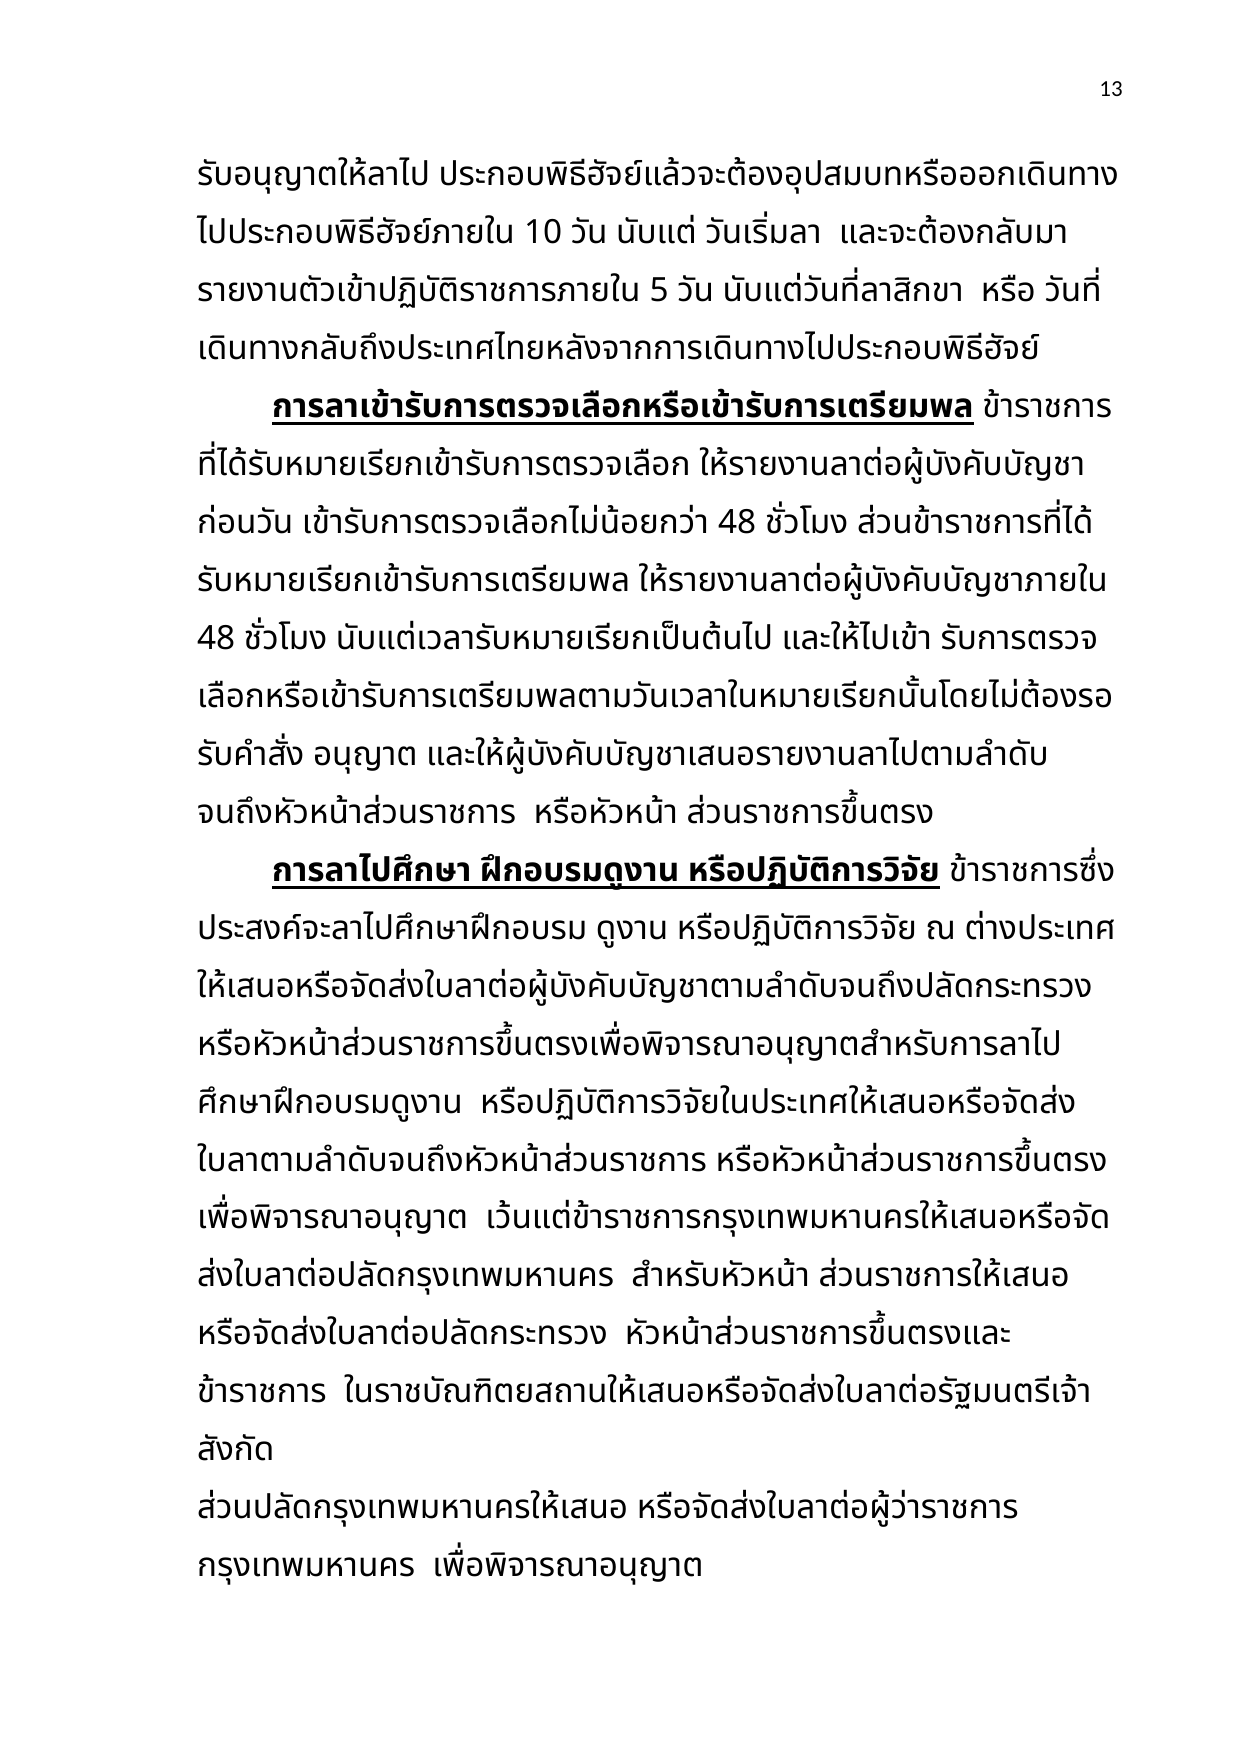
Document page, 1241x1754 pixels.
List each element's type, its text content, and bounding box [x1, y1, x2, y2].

text การลาเข้ารับการตรวจเลือกหรือเข้ารับการเตรียมพล ข้าราชการที่ได้รับหมายเรียกเข้ารับการตรวจเลือก ให้รายงานลาต่อผู้บังคับบัญชาก่อนวัน เข้ารับการตรวจเลือกไม่น้อยกว่า 48 ชั่วโมง ส่วนข้าราชการที่ได้รับหมายเรียกเข้ารับการเตรียมพล ให้รายงานลาต่อผู้บังคับบัญชาภายใน 48 ชั่วโมง นับแต่เวลารับหมายเรียกเป็นต้นไป และให้ไปเข้า รับการตรวจเลือกหรือเข้ารับการเตรียมพลตามวันเวลาในหมายเรียกนั้นโดยไม่ต้องรอรับคำสั่ง อนุญาต และให้ผู้บังคับบัญชาเสนอรายงานลาไปตามลำดับจนถึงหัวหน้าส่วนราชการ หรือหัวหน้า ส่วนราชการขึ้นตรง การลาไปศึกษา ฝึกอบรมดูงาน หรือปฏิบัติการวิจัย ข้าราชการซึ่งประสงค์จะลาไปศึกษาฝึกอบรม ดูงาน หรือปฏิบัติการวิจัย ณ ต่างประเทศ ให้เสนอหรือจัดส่งใบลาต่อผู้บังคับบัญชาตามลำดับจนถึงปลัดกระทรวงหรือหัวหน้าส่วนราชการขึ้นตรงเพื่อพิจารณาอนุญาตสำหรับการลาไปศึกษาฝึกอบรมดูงาน หรือปฏิบัติการวิจัยในประเทศให้เสนอหรือจัดส่ง ใบลาตามลำดับจนถึงหัวหน้าส่วนราชการ หรือหัวหน้าส่วนราชการขึ้นตรงเพื่อพิจารณาอนุญาต เว้นแต่ข้าราชการกรุงเทพมหานครให้เสนอหรือจัดส่งใบลาต่อปลัดกรุงเทพมหานคร สำหรับหัวหน้า ส่วนราชการให้เสนอหรือจัดส่งใบลาต่อปลัดกระทรวง หัวหน้าส่วนราชการขึ้นตรงและข้าราชการ ในราชบัณฑิตยสถานให้เสนอหรือจัดส่งใบลาต่อรัฐมนตรีเจ้าสังกัด ส่วนปลัดกรุงเทพมหานครให้เสนอ หรือจัดส่งใบลาต่อผู้ว่าราชการกรุงเทพมหานคร เพื่อพิจารณาอนุญาต [197, 382, 1122, 1591]
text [197, 150, 1122, 374]
